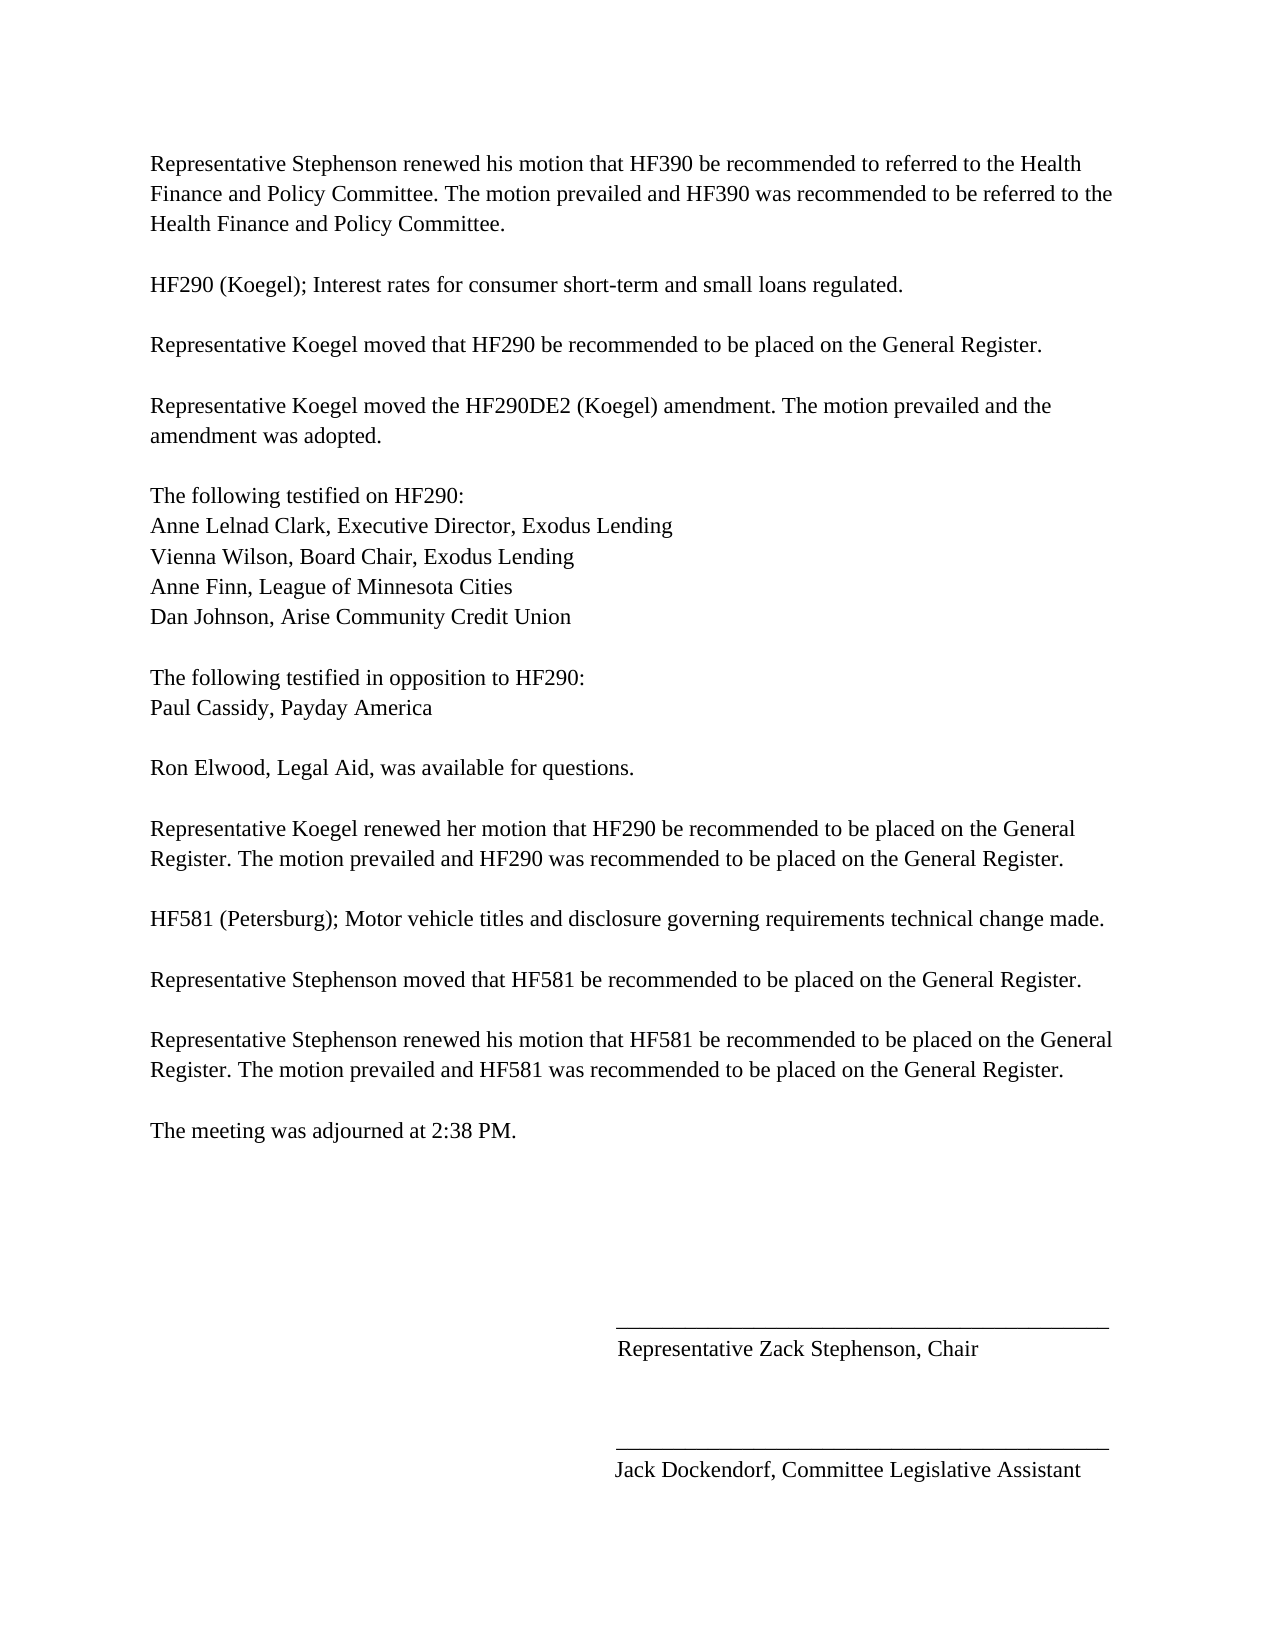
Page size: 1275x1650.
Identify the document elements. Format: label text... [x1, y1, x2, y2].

text Ron Elwood, Legal Aid, was available for questions. [150, 754, 1125, 781]
text HF581 (Petersburg); Motor vehicle titles and disclosure governing requirements technical change made. [150, 905, 1125, 932]
text Dan Johnson, Arise Community Credit Union [150, 603, 1125, 629]
text Representative Zack Stephenson, Chair [525, 1335, 1125, 1362]
text Representative Koegel moved the HF290DE2 (Koegel) amendment. The motion prevailed and the amendment was adopted. [150, 392, 1125, 448]
text ___________________________________________ [600, 1426, 1125, 1452]
text ___________________________________________ [525, 1305, 1125, 1331]
text Representative Koegel renewed her motion that HF290 be recommended to be placed on the General Register. The motion prevailed and HF290 was recommended to be placed on the General Register. [150, 814, 1125, 871]
text Jack Dockendorf, Committee Legislative Assistant [450, 1456, 1125, 1482]
text Anne Lelnad Clark, Executive Director, Exodus Lending [150, 512, 1125, 539]
text HF290 (Koegel); Interest rates for consumer short-term and small loans regulated. [150, 271, 1125, 297]
text Representative Stephenson renewed his motion that HF390 be recommended to referred to the Health Finance and Policy Committee. The motion prevailed and HF390 was recommended to be referred to the Health Finance and Policy Committee. [150, 150, 1125, 237]
text Anne Finn, League of Minnesota Cities [150, 573, 1125, 599]
text Representative Stephenson moved that HF581 be recommended to be placed on the General Register. [150, 966, 1125, 992]
text The following testified in opposition to HF290: [150, 663, 1125, 690]
text Representative Koegel moved that HF290 be recommended to be placed on the General Register. [150, 331, 1125, 358]
text Vienna Wilson, Board Chair, Exodus Lending [150, 543, 1125, 569]
text Representative Stephenson renewed his motion that HF581 be recommended to be placed on the General Register. The motion prevailed and HF581 was recommended to be placed on the General Register. [150, 1026, 1125, 1083]
text Paul Cassidy, Payday America [150, 694, 1125, 720]
text The meeting was adjourned at 2:38 PM. [150, 1117, 1125, 1143]
text The following testified on HF290: [150, 482, 1125, 509]
